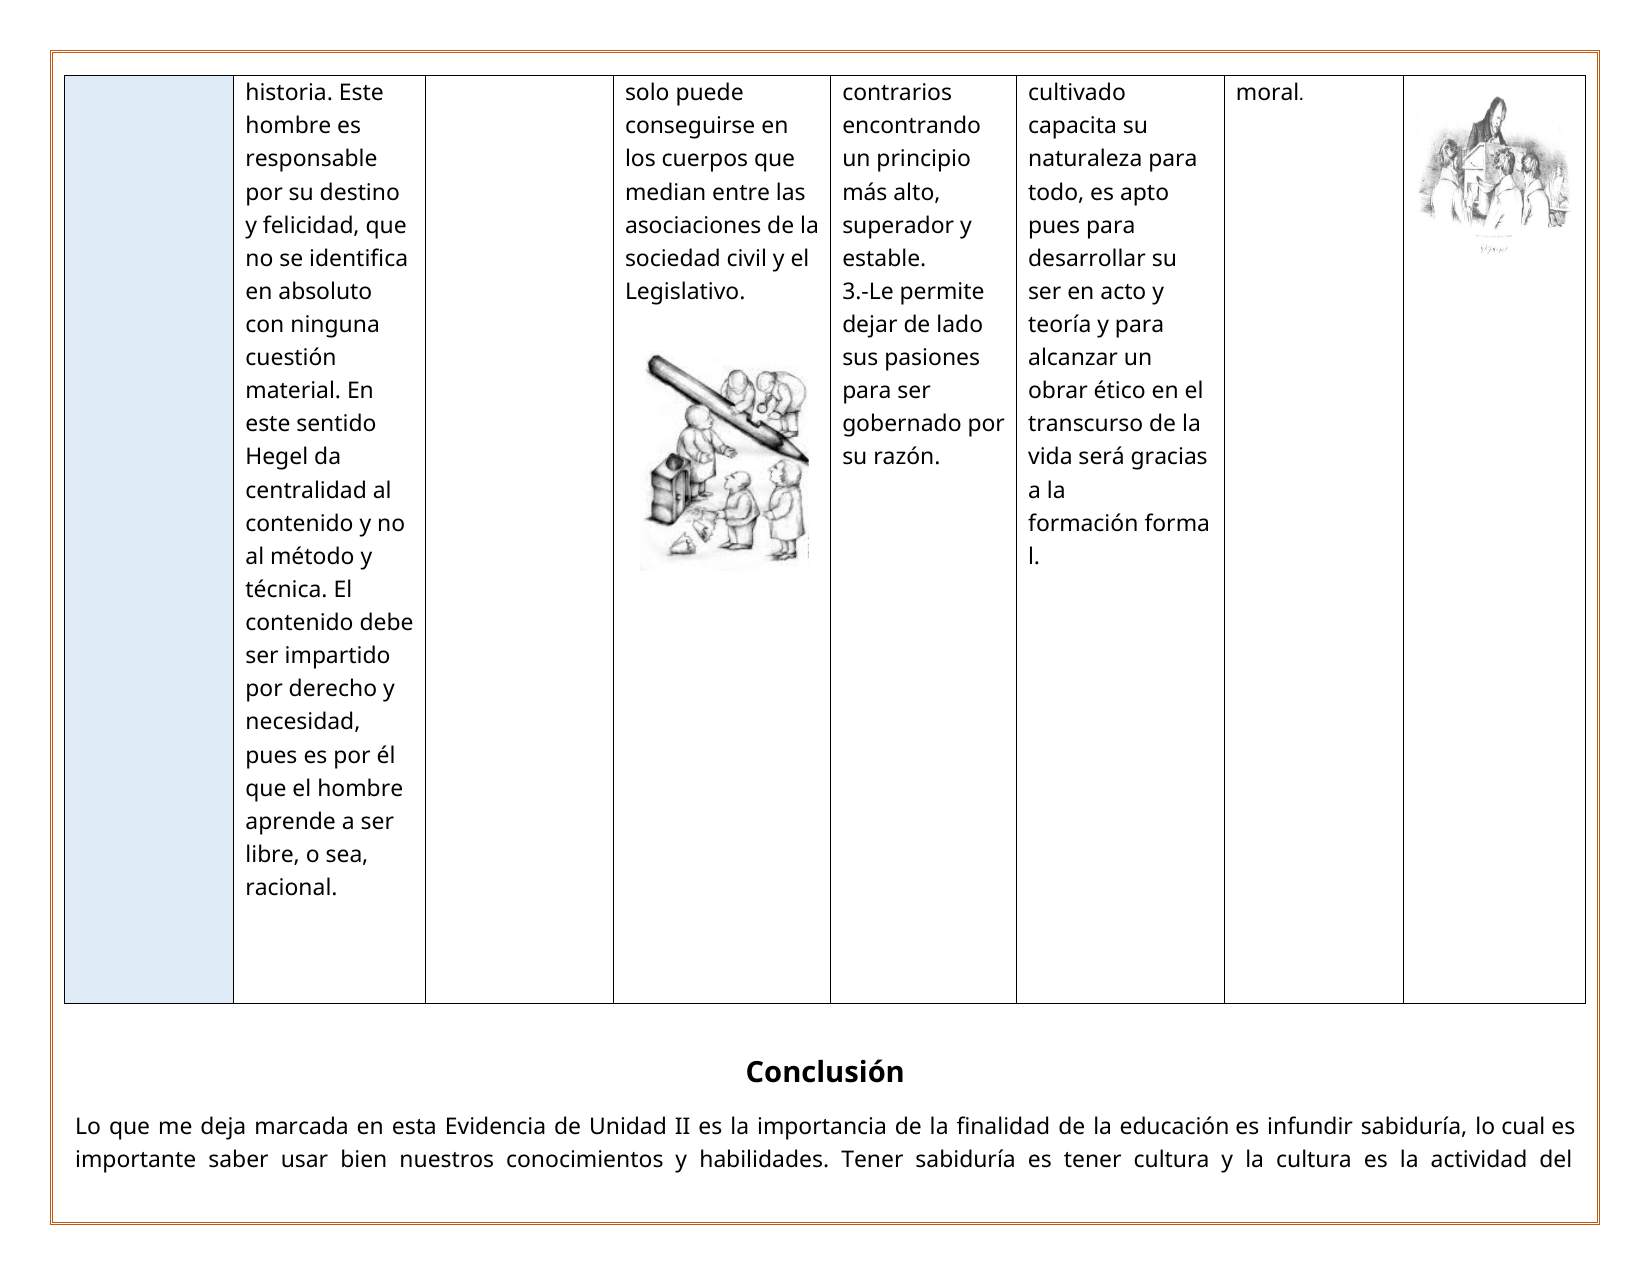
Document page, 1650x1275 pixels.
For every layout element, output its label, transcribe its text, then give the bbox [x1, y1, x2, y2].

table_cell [1225, 76, 1403, 1003]
text Conclusión [75, 1051, 1575, 1091]
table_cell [614, 76, 830, 1003]
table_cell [1404, 76, 1585, 1003]
picture [1415, 76, 1575, 262]
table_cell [1017, 76, 1224, 1003]
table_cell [426, 76, 613, 1003]
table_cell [234, 76, 425, 1003]
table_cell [65, 76, 233, 1003]
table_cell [831, 76, 1016, 1003]
